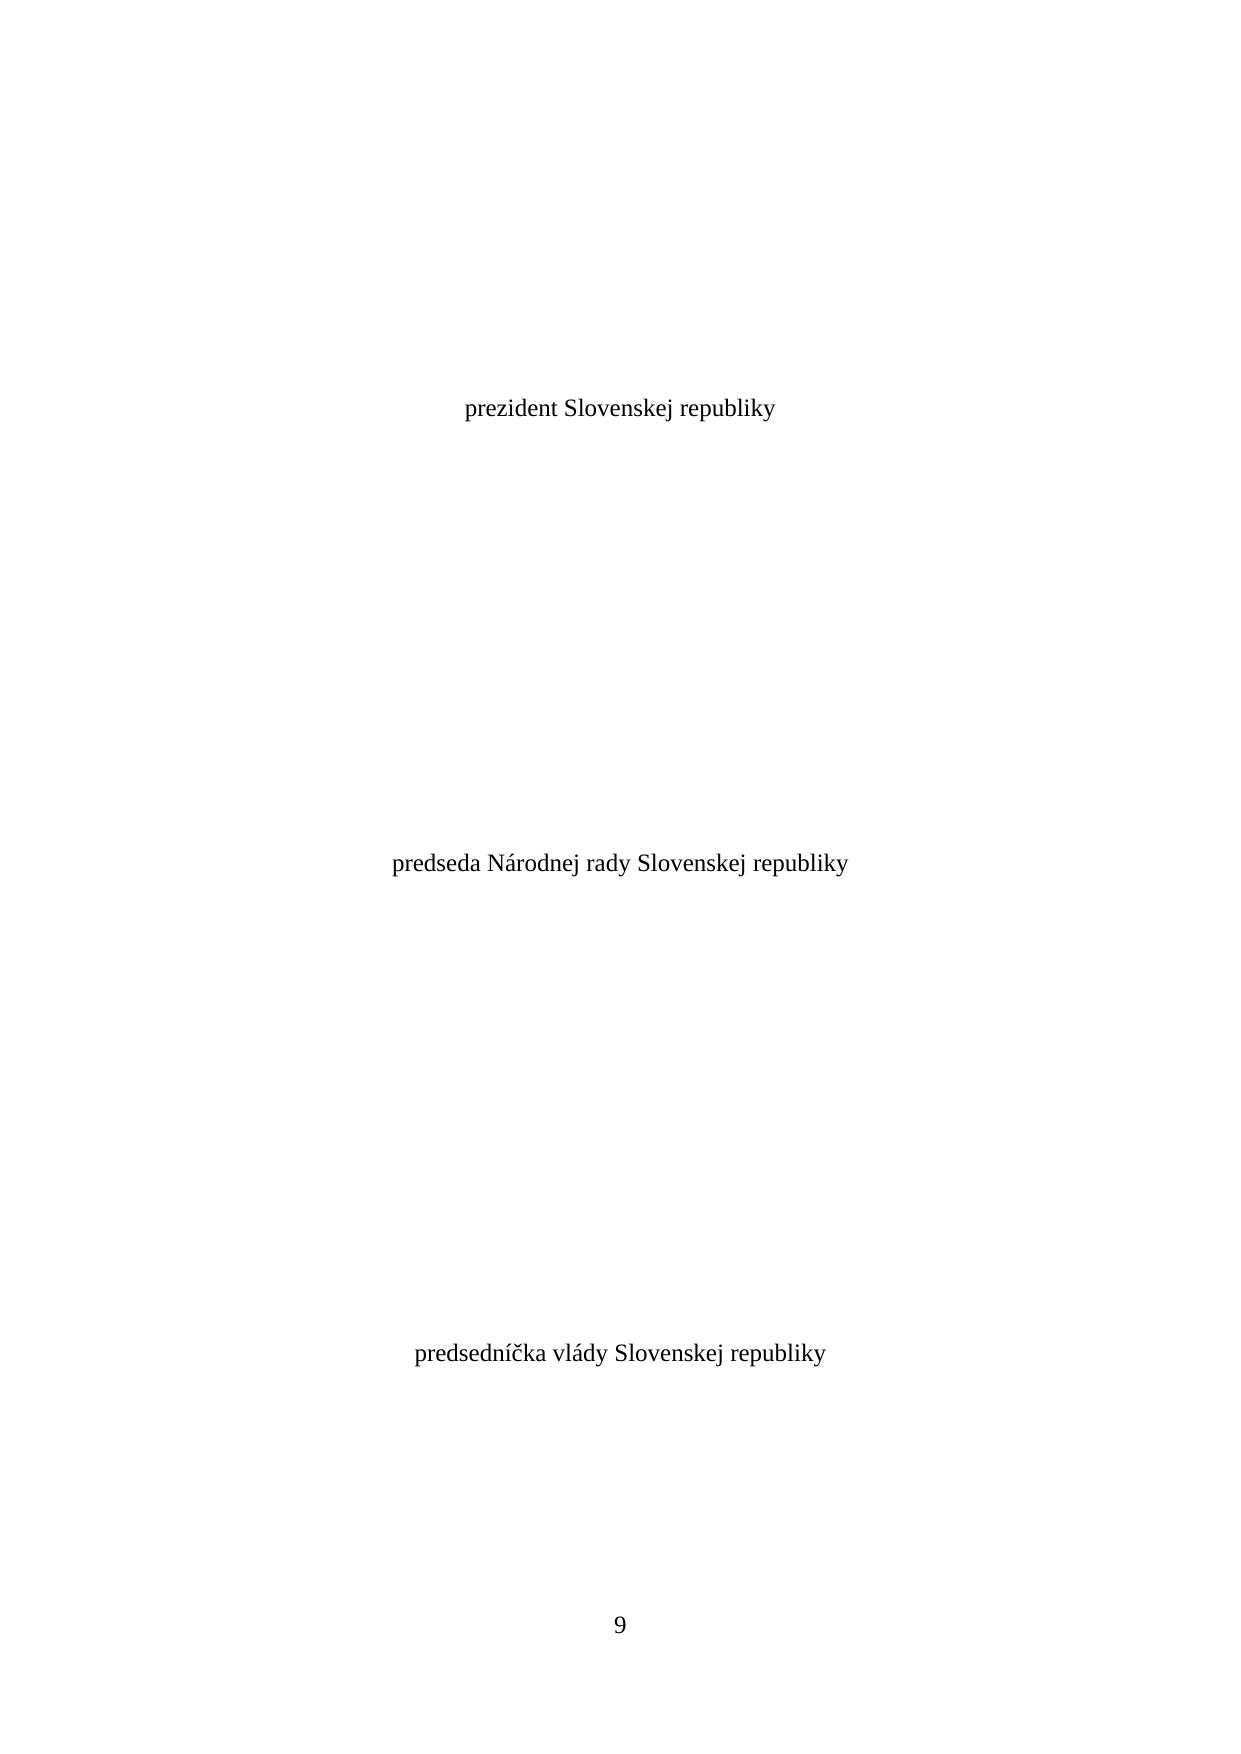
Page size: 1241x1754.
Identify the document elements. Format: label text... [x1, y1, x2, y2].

text prezident Slovenskej republiky [148, 393, 1093, 421]
text predsedníčka vlády Slovenskej republiky [148, 1338, 1093, 1366]
text predseda Národnej rady Slovenskej republiky [148, 848, 1093, 876]
